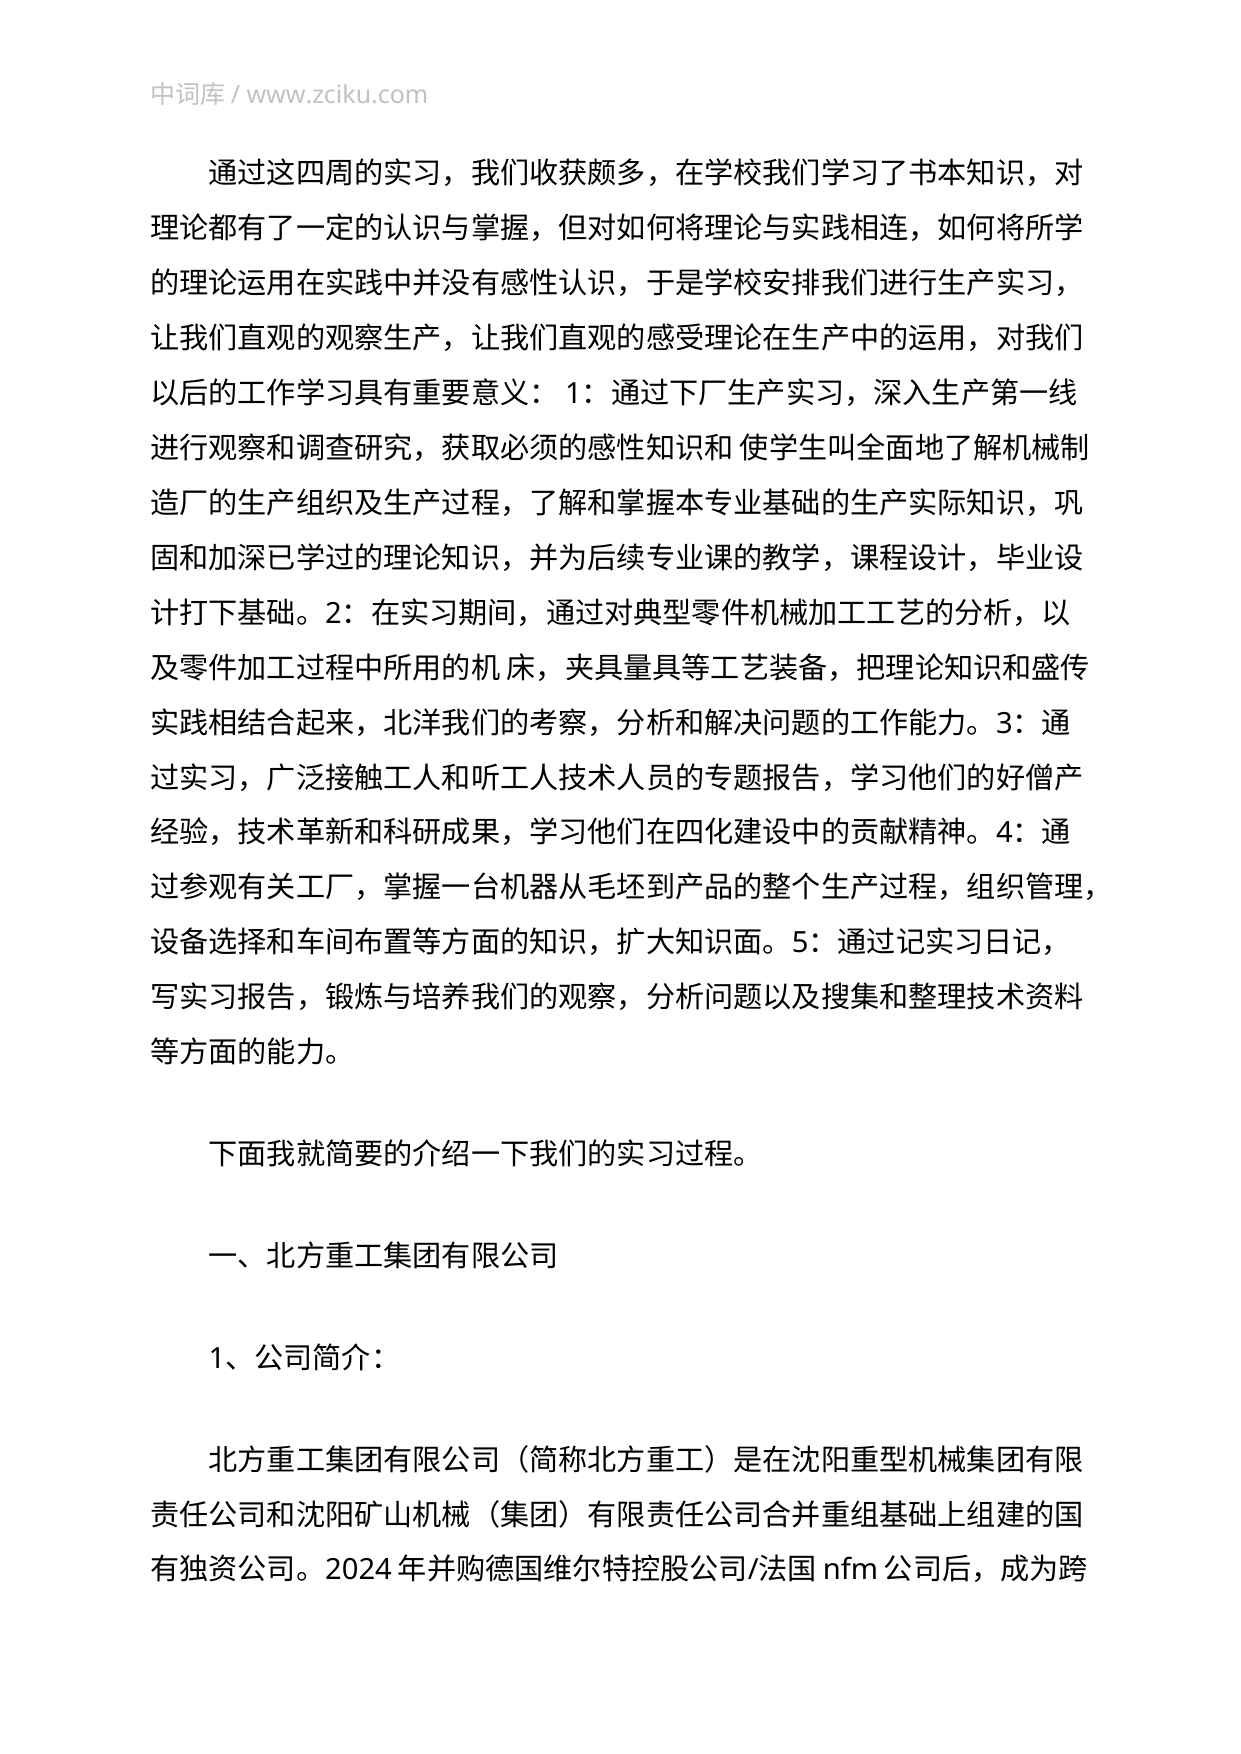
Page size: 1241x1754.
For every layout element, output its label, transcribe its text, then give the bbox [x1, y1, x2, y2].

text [150, 1436, 1090, 1588]
text 1、公司简介： [150, 1334, 1090, 1377]
text 通过这四周的实习，我们收获颇多，在学校我们学习了书本知识，对理论都有了一定的认识与掌握，但对如何将理论与实践相连，如何将所学的理论运用在实践中并没有感性认识，于是学校安排我们进行生产实习，让我们直观的观察生产，让我们直观的感受理论在生产中的运用，对我们以后的工作学习具有重要意义： 1：通过下厂生产实习，深入生产第一线进行观察和调查研究，获取必须的感性知识和 使学生叫全面地了解机械制造厂的生产组织及生产过程，了解和掌握本专业基础的生产实际知识，巩固和加深已学过的理论知识，并为后续专业课的教学，课程设计，毕业设计打下基础。2：在实习期间，通过对典型零件机械加工工艺的分析，以及零件加工过程中所用的机 床，夹具量具等工艺装备，把理论知识和盛传实践相结合起来，北洋我们的考察，分析和解决问题的工作能力。3：通过实习，广泛接触工人和听工人技术人员的专题报告，学习他们的好僧产经验，技术革新和科研成果，学习他们在四化建设中的贡献精神。4：通过参观有关工厂，掌握一台机器从毛坯到产品的整个生产过程，组织管理，设备选择和车间布置等方面的知识，扩大知识面。5：通过记实习日记，写实习报告，锻炼与培养我们的观察，分析问题以及搜集和整理技术资料等方面的能力。 [150, 150, 1090, 1071]
text 一、北方重工集团有限公司 [150, 1232, 1090, 1275]
text 下面我就简要的介绍一下我们的实习过程。 [150, 1131, 1090, 1173]
